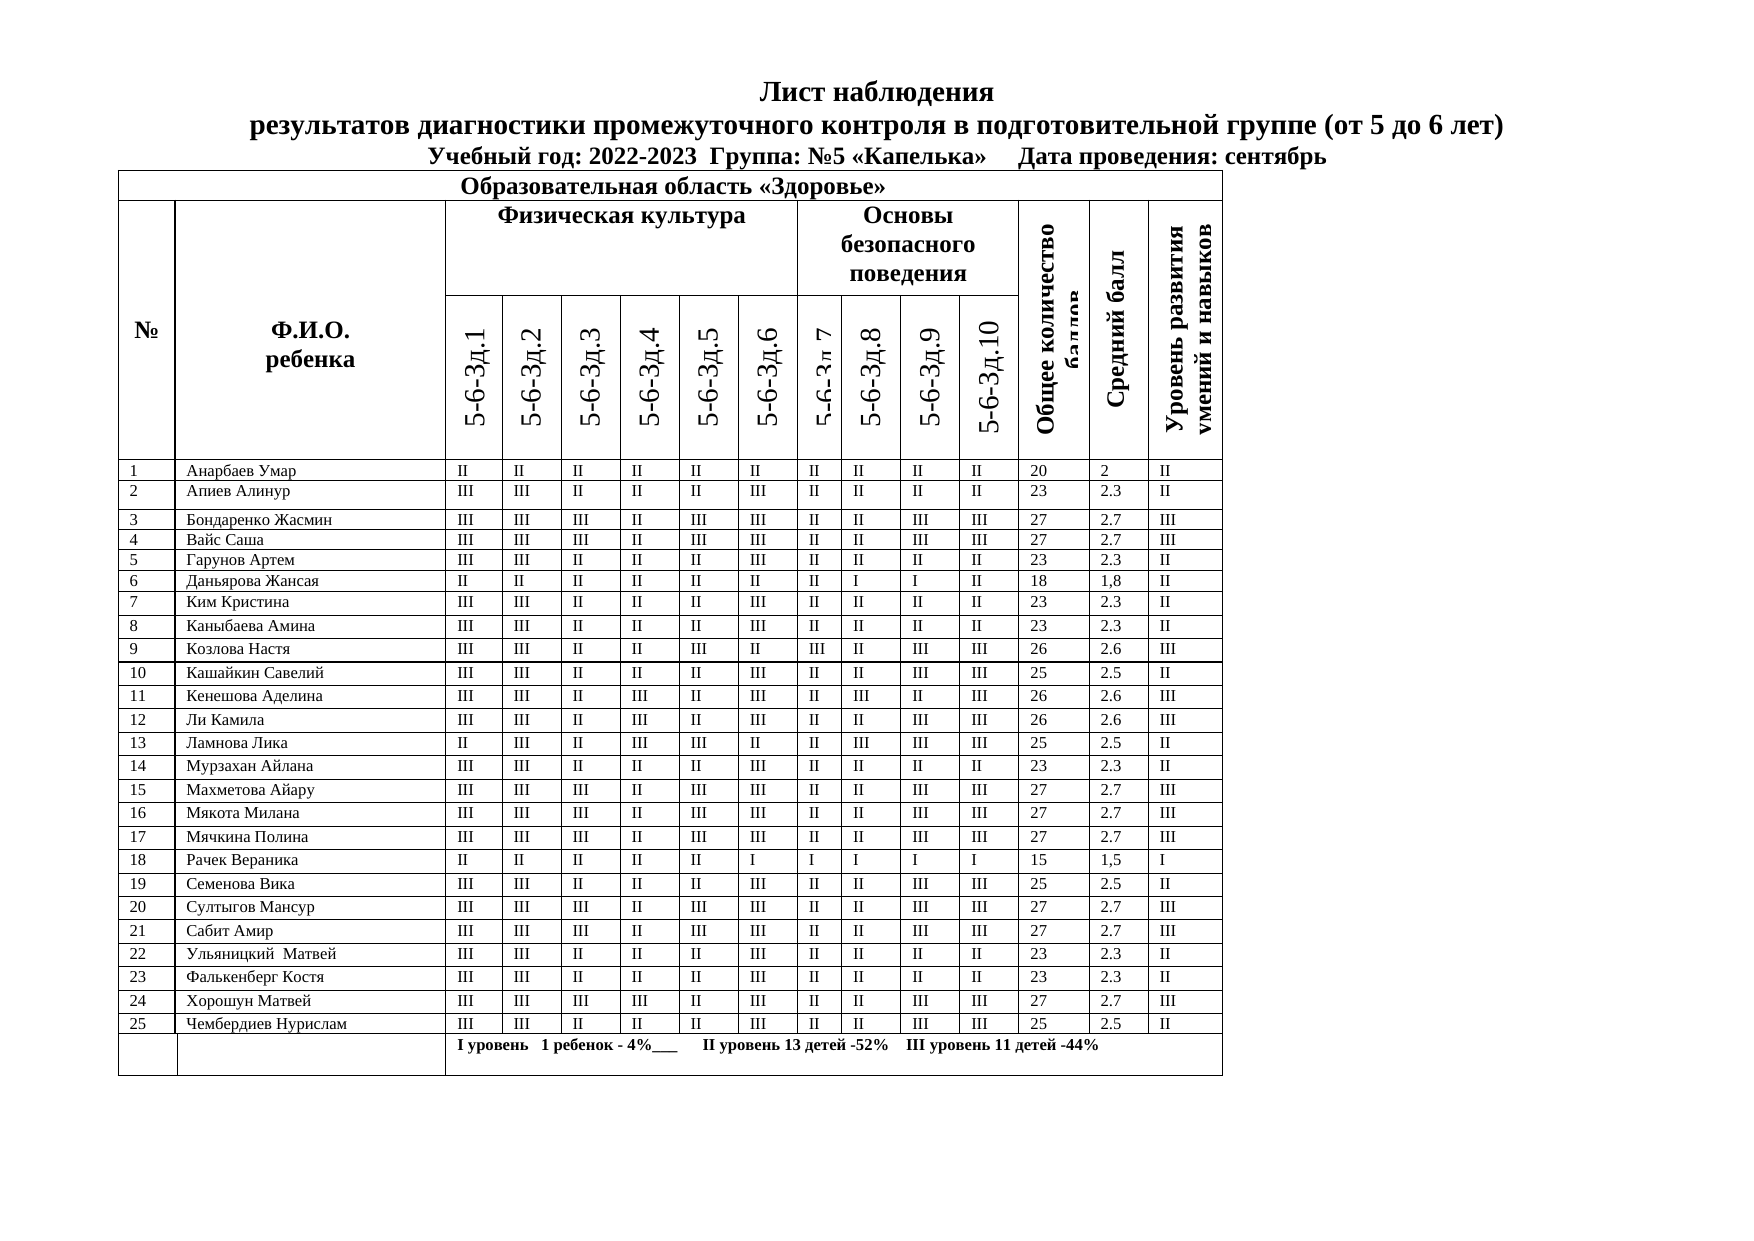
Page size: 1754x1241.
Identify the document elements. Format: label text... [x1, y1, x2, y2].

table_cell II [842, 709, 900, 732]
table_cell II [842, 827, 900, 849]
table_cell III [1149, 803, 1222, 826]
table_cell II [680, 991, 738, 1013]
table_cell II [621, 571, 679, 591]
table_cell II [446, 850, 502, 872]
table_cell II [680, 1014, 738, 1033]
table_cell III [446, 686, 502, 708]
table_cell 9 [119, 639, 174, 661]
table_cell II [503, 850, 561, 872]
table_cell II [798, 686, 841, 708]
table_cell Сабит Амир [176, 920, 445, 943]
table_cell II [842, 897, 900, 919]
table_cell 2.3 [1090, 592, 1148, 614]
table_cell 27 [1019, 803, 1089, 826]
table_cell III [503, 733, 561, 755]
table_cell 26 [1019, 639, 1089, 661]
table_cell II [739, 639, 797, 661]
table_cell II [901, 686, 959, 708]
table_cell 2.7 [1090, 510, 1148, 529]
table_cell 5-6-Зд.3 [562, 296, 620, 459]
table_cell 25 [1019, 663, 1089, 685]
table_cell II [680, 709, 738, 732]
table_cell II [842, 1014, 900, 1033]
table_cell II [621, 663, 679, 685]
table_cell III [901, 803, 959, 826]
table_cell 5-6-Зд.5 [680, 296, 738, 459]
table_cell II [798, 874, 841, 896]
table_cell II [680, 592, 738, 614]
table_cell 26 [1019, 686, 1089, 708]
table_cell 2 [119, 481, 174, 509]
table_cell III [960, 733, 1018, 755]
table_cell II [562, 874, 620, 896]
table_cell II [798, 967, 841, 989]
table_cell III [1149, 530, 1222, 549]
table_cell III [960, 897, 1018, 919]
table_cell III [739, 709, 797, 732]
table_cell III [680, 733, 738, 755]
table_cell 27 [1019, 827, 1089, 849]
table_cell I [842, 571, 900, 591]
table_cell III [739, 991, 797, 1013]
table_cell III [739, 550, 797, 570]
table_cell 25 [1019, 874, 1089, 896]
table_cell III [562, 530, 620, 549]
table_cell 15 [1019, 850, 1089, 872]
table_cell III [446, 991, 502, 1013]
table_cell 25 [119, 1014, 174, 1033]
table_cell II [680, 460, 738, 479]
table_cell III [446, 897, 502, 919]
table_cell II [960, 756, 1018, 779]
table_cell III [503, 709, 561, 732]
table_cell II [680, 944, 738, 966]
table_cell II [562, 550, 620, 570]
table_cell 2.3 [1090, 944, 1148, 966]
table_cell III [739, 530, 797, 549]
table_cell II [842, 803, 900, 826]
table_cell II [680, 616, 738, 638]
table_cell Анарбаев Умар [176, 460, 445, 479]
table_cell 2.5 [1090, 733, 1148, 755]
table_cell III [1149, 920, 1222, 943]
table_cell II [798, 897, 841, 919]
table_cell II [562, 709, 620, 732]
table_cell II [798, 592, 841, 614]
table_cell Рачек Вераника [176, 850, 445, 872]
table_cell II [901, 616, 959, 638]
table_cell II [842, 550, 900, 570]
table_cell II [562, 756, 620, 779]
table_cell II [798, 780, 841, 802]
table_cell 17 [119, 827, 174, 849]
table_cell III [446, 756, 502, 779]
table_cell 27 [1019, 510, 1089, 529]
table_cell Гарунов Артем [176, 550, 445, 570]
table_cell 16 [119, 803, 174, 826]
table_cell 1,5 [1090, 850, 1148, 872]
table_cell III [446, 709, 502, 732]
table_cell 6 [119, 571, 174, 591]
text результатов диагностики промежуточного контроля в подготовительной группе (от 5 до 6 лет) [118, 107, 1636, 141]
table_cell Чембердиев Нурислам [176, 1014, 445, 1033]
table_cell II [680, 481, 738, 509]
table_cell II [680, 571, 738, 591]
table_cell III [739, 874, 797, 896]
table_cell III [1149, 686, 1222, 708]
table_cell Ф.И.О. ребенка [176, 201, 445, 459]
table_cell Уровень развития умений и навыков [1149, 201, 1222, 459]
table_cell II [621, 967, 679, 989]
table_cell 27 [1019, 780, 1089, 802]
table_cell III [739, 616, 797, 638]
table_cell II [842, 991, 900, 1013]
table_cell II [842, 874, 900, 896]
table_cell 20 [119, 897, 174, 919]
table_cell I [798, 850, 841, 872]
table_cell III [1149, 709, 1222, 732]
table_cell III [739, 1014, 797, 1033]
table_cell II [562, 733, 620, 755]
table_cell II [798, 530, 841, 549]
table_cell II [901, 756, 959, 779]
table_cell II [680, 756, 738, 779]
table_cell III [739, 481, 797, 509]
table_cell II [562, 967, 620, 989]
table_cell III [680, 780, 738, 802]
table_cell III [446, 592, 502, 614]
table_cell I [901, 571, 959, 591]
table_cell 2.5 [1090, 663, 1148, 685]
table_cell II [621, 1014, 679, 1033]
table_cell Козлова Настя [176, 639, 445, 661]
table_cell 23 [1019, 592, 1089, 614]
table_cell II [798, 920, 841, 943]
table_cell 2.3 [1090, 481, 1148, 509]
table_cell Физическая культура [446, 201, 797, 295]
table_cell 15 [119, 780, 174, 802]
table_cell II [503, 460, 561, 479]
table_cell II [503, 571, 561, 591]
table_cell 2.6 [1090, 639, 1148, 661]
table_cell III [739, 510, 797, 529]
table_cell 2.5 [1090, 874, 1148, 896]
table_cell II [1149, 663, 1222, 685]
table_cell II [901, 944, 959, 966]
table_cell III [960, 827, 1018, 849]
table_cell 25 [1019, 733, 1089, 755]
table_cell III [739, 686, 797, 708]
table_cell Фалькенберг Костя [176, 967, 445, 989]
table_cell II [562, 1014, 620, 1033]
table_cell 2.7 [1090, 530, 1148, 549]
table_cell 18 [1019, 571, 1089, 591]
table_cell II [621, 850, 679, 872]
table_cell 2.3 [1090, 756, 1148, 779]
table_cell III [960, 1014, 1018, 1033]
table_cell 5-6-Зд.1 [446, 296, 502, 459]
table_cell Мячкина Полина [176, 827, 445, 849]
table_cell III [503, 991, 561, 1013]
table_cell II [842, 510, 900, 529]
table_cell II [842, 920, 900, 943]
table_cell 27 [1019, 897, 1089, 919]
table_cell III [562, 510, 620, 529]
table_cell II [621, 639, 679, 661]
table_cell Мурзахан Айлана [176, 756, 445, 779]
table_cell III [960, 991, 1018, 1013]
table_cell III [503, 686, 561, 708]
table_cell 2.7 [1090, 920, 1148, 943]
table_cell Мякота Милана [176, 803, 445, 826]
table_cell II [960, 592, 1018, 614]
table_cell III [901, 530, 959, 549]
table_cell 27 [1019, 991, 1089, 1013]
table_cell II [621, 780, 679, 802]
table_cell II [842, 592, 900, 614]
table_cell III [503, 639, 561, 661]
table_cell III [901, 663, 959, 685]
table_cell II [680, 550, 738, 570]
table_cell № [119, 201, 174, 459]
table_cell II [562, 571, 620, 591]
table_cell 23 [1019, 616, 1089, 638]
table_cell III [739, 663, 797, 685]
table_cell III [739, 944, 797, 966]
table_cell II [562, 944, 620, 966]
table_cell II [798, 481, 841, 509]
table_cell II [621, 550, 679, 570]
table_cell II [739, 460, 797, 479]
table_cell 2.6 [1090, 686, 1148, 708]
table_cell II [901, 481, 959, 509]
table_cell 23 [1019, 481, 1089, 509]
table_cell III [739, 780, 797, 802]
table_cell 8 [119, 616, 174, 638]
table_cell III [901, 920, 959, 943]
table_cell III [446, 663, 502, 685]
text Учебный год: 2022-2023 Группа: №5 «Капелька» Дата проведения: сентябрь [118, 141, 1636, 170]
table_cell 27 [1019, 530, 1089, 549]
table_cell III [901, 897, 959, 919]
table_cell II [842, 481, 900, 509]
table_cell III [798, 639, 841, 661]
table_cell Хорошун Матвей [176, 991, 445, 1013]
table_cell Общее количество баллов [1019, 201, 1089, 459]
table_cell II [1149, 571, 1222, 591]
table_cell II [680, 663, 738, 685]
table_cell II [842, 663, 900, 685]
table_cell III [503, 756, 561, 779]
table_cell II [798, 1014, 841, 1033]
table_cell 10 [119, 663, 174, 685]
table_cell II [621, 616, 679, 638]
table_cell II [562, 592, 620, 614]
table_cell III [901, 709, 959, 732]
table_cell II [901, 550, 959, 570]
table_cell I [842, 850, 900, 872]
table_cell II [621, 874, 679, 896]
table_cell II [1149, 967, 1222, 989]
table_cell III [503, 481, 561, 509]
table_cell 11 [119, 686, 174, 708]
table_cell 5 [119, 550, 174, 570]
table_cell II [960, 616, 1018, 638]
table_cell III [739, 897, 797, 919]
table_cell II [798, 510, 841, 529]
table_cell II [842, 616, 900, 638]
table_cell III [446, 639, 502, 661]
table_cell III [503, 530, 561, 549]
table_cell III [621, 709, 679, 732]
table_cell 12 [119, 709, 174, 732]
table_cell II [842, 780, 900, 802]
table_cell 3 [119, 510, 174, 529]
table_cell Даньярова Жансая [176, 571, 445, 591]
table_cell II [621, 510, 679, 529]
table_cell II [562, 460, 620, 479]
table_cell II [798, 571, 841, 591]
table_cell II [960, 481, 1018, 509]
table_cell III [842, 733, 900, 755]
table_cell II [960, 571, 1018, 591]
table_cell III [503, 1014, 561, 1033]
table_cell II [842, 967, 900, 989]
table_cell II [562, 639, 620, 661]
table_cell 5-6-Зд.2 [503, 296, 561, 459]
table_cell II [798, 709, 841, 732]
table_cell 2 [1090, 460, 1148, 479]
table_cell 2.3 [1090, 616, 1148, 638]
table_cell III [1149, 510, 1222, 529]
table_cell I [1149, 850, 1222, 872]
table_cell III [960, 874, 1018, 896]
table_cell III [446, 803, 502, 826]
table_cell III [446, 481, 502, 509]
table_cell II [901, 592, 959, 614]
table_cell 2.7 [1090, 897, 1148, 919]
table_cell II [1149, 460, 1222, 479]
table_cell III [562, 803, 620, 826]
table_cell II [1149, 733, 1222, 755]
table_cell 5-6-Зд.7 [798, 296, 841, 459]
table_cell II [901, 460, 959, 479]
table_cell Основы безопасного поведения [798, 201, 1018, 295]
table_cell Ли Камила [176, 709, 445, 732]
table_cell III [503, 967, 561, 989]
table_cell III [446, 944, 502, 966]
table_cell Кенешова Аделина [176, 686, 445, 708]
table_cell III [739, 967, 797, 989]
table_cell III [621, 733, 679, 755]
table_cell II [446, 733, 502, 755]
table_cell II [1149, 481, 1222, 509]
table_cell II [621, 460, 679, 479]
table_cell II [1149, 592, 1222, 614]
table_cell III [901, 874, 959, 896]
table_cell 5-6-Зд.10 [960, 296, 1018, 459]
table_cell II [842, 756, 900, 779]
table_cell III [901, 510, 959, 529]
table_cell II [798, 803, 841, 826]
table_cell III [1149, 897, 1222, 919]
table_cell Махметова Айару [176, 780, 445, 802]
table_cell II [621, 530, 679, 549]
table_cell III [503, 920, 561, 943]
table_cell Бондаренко Жасмин [176, 510, 445, 529]
table_cell II [798, 756, 841, 779]
table_cell III [739, 756, 797, 779]
table_cell III [503, 780, 561, 802]
table_cell II [1149, 550, 1222, 570]
table_cell 4 [119, 530, 174, 549]
table_cell 5-6-Зд.8 [842, 296, 900, 459]
table_cell II [960, 944, 1018, 966]
table_cell II [562, 481, 620, 509]
table_cell II [446, 571, 502, 591]
table_cell 23 [1019, 944, 1089, 966]
table_cell II [842, 460, 900, 479]
table_cell III [901, 991, 959, 1013]
table_cell II [960, 460, 1018, 479]
table_cell III [960, 920, 1018, 943]
table_cell II [798, 733, 841, 755]
table_cell III [562, 827, 620, 849]
table_cell III [446, 530, 502, 549]
table_cell 1,8 [1090, 571, 1148, 591]
table_cell III [960, 709, 1018, 732]
table_cell III [901, 1014, 959, 1033]
table_cell II [446, 460, 502, 479]
table_cell III [503, 616, 561, 638]
table_cell II [562, 616, 620, 638]
table_cell III [680, 897, 738, 919]
table_cell III [503, 803, 561, 826]
table_cell 21 [119, 920, 174, 943]
table_cell II [562, 850, 620, 872]
table_cell II [621, 827, 679, 849]
table_cell 2.3 [1090, 550, 1148, 570]
table_cell II [842, 530, 900, 549]
table_cell 1 [119, 460, 174, 479]
table_cell III [446, 550, 502, 570]
table_cell Ким Кристина [176, 592, 445, 614]
table_cell Султыгов Мансур [176, 897, 445, 919]
table_cell 5-6-Зд.6 [739, 296, 797, 459]
table_cell 7 [119, 592, 174, 614]
table_cell II [1149, 1014, 1222, 1033]
table_cell III [1149, 639, 1222, 661]
table_cell III [680, 827, 738, 849]
table_cell Ламнова Лика [176, 733, 445, 755]
table_cell II [739, 733, 797, 755]
table_cell 13 [119, 733, 174, 755]
table_cell III [446, 510, 502, 529]
table_cell II [621, 897, 679, 919]
table_header Образовательная область «Здоровье» [119, 171, 1222, 199]
table_cell III [446, 874, 502, 896]
table_cell III [446, 616, 502, 638]
table_cell II [798, 460, 841, 479]
table_cell II [960, 967, 1018, 989]
table_cell II [960, 550, 1018, 570]
table_cell III [901, 639, 959, 661]
table_cell III [960, 530, 1018, 549]
table_cell 2.5 [1090, 1014, 1148, 1033]
table_cell II [901, 967, 959, 989]
table_cell II [562, 686, 620, 708]
table_cell III [503, 510, 561, 529]
table_cell II [680, 850, 738, 872]
table_cell II [621, 756, 679, 779]
table_cell III [960, 780, 1018, 802]
table_cell III [960, 803, 1018, 826]
table_cell I уровень 1 ребенок - 4%___ II уровень 13 детей -52% III уровень 11 детей -44% [446, 1034, 1222, 1075]
table_cell III [739, 920, 797, 943]
table_cell II [798, 991, 841, 1013]
table_cell III [503, 663, 561, 685]
table_cell III [446, 1014, 502, 1033]
table_cell III [960, 510, 1018, 529]
table_cell III [901, 780, 959, 802]
table_cell 26 [1019, 709, 1089, 732]
table_cell 25 [1019, 1014, 1089, 1033]
table_cell II [621, 481, 679, 509]
table_cell I [901, 850, 959, 872]
table_cell III [562, 920, 620, 943]
table_cell II [842, 639, 900, 661]
table_cell II [798, 550, 841, 570]
table_cell 23 [1019, 967, 1089, 989]
table_cell II [842, 944, 900, 966]
table_cell III [562, 991, 620, 1013]
table_cell III [446, 920, 502, 943]
table_cell II [798, 616, 841, 638]
table_cell II [1149, 616, 1222, 638]
table_cell 23 [1019, 756, 1089, 779]
table_cell 5-6-Зд.9 [901, 296, 959, 459]
table_cell Кашайкин Савелий [176, 663, 445, 685]
table_cell III [503, 944, 561, 966]
table_cell III [739, 592, 797, 614]
table_cell 20 [1019, 460, 1089, 479]
table_cell III [680, 803, 738, 826]
table_cell 2.6 [1090, 709, 1148, 732]
table_cell III [739, 827, 797, 849]
table_cell III [446, 827, 502, 849]
table_cell I [739, 850, 797, 872]
table_cell Семенова Вика [176, 874, 445, 896]
table_cell III [562, 897, 620, 919]
table_cell I [960, 850, 1018, 872]
table_cell II [621, 803, 679, 826]
table_cell II [798, 663, 841, 685]
table_cell Ульяницкий Матвей [176, 944, 445, 966]
table_cell III [503, 874, 561, 896]
table_cell III [739, 803, 797, 826]
table_cell III [960, 663, 1018, 685]
table_cell II [798, 944, 841, 966]
table_cell 23 [119, 967, 174, 989]
text Лист наблюдения [118, 74, 1636, 107]
table_cell III [503, 897, 561, 919]
table_cell II [680, 874, 738, 896]
table_cell 2.7 [1090, 991, 1148, 1013]
table_cell III [503, 592, 561, 614]
table_cell 2.3 [1090, 967, 1148, 989]
table_cell II [1149, 874, 1222, 896]
table_cell 24 [119, 991, 174, 1013]
table_cell III [446, 780, 502, 802]
table_cell III [960, 639, 1018, 661]
table_cell II [680, 967, 738, 989]
table_cell 19 [119, 874, 174, 896]
table_cell III [680, 510, 738, 529]
table_cell II [621, 920, 679, 943]
table_cell III [446, 967, 502, 989]
table_cell 2.7 [1090, 780, 1148, 802]
table_cell II [621, 592, 679, 614]
table_cell 27 [1019, 920, 1089, 943]
table_cell III [960, 686, 1018, 708]
table_cell III [901, 827, 959, 849]
table_cell 2.7 [1090, 803, 1148, 826]
table_cell III [621, 991, 679, 1013]
table_cell II [798, 827, 841, 849]
table_cell III [680, 530, 738, 549]
table_cell III [1149, 991, 1222, 1013]
table_cell II [1149, 944, 1222, 966]
table_cell III [562, 780, 620, 802]
table_cell 14 [119, 756, 174, 779]
table_cell 23 [1019, 550, 1089, 570]
table_cell II [621, 944, 679, 966]
table_cell III [680, 920, 738, 943]
table_cell 2.7 [1090, 827, 1148, 849]
table_cell 5-6-Зд.4 [621, 296, 679, 459]
table_cell III [503, 550, 561, 570]
table_cell II [562, 663, 620, 685]
table_cell III [503, 827, 561, 849]
table_cell Апиев Алинур [176, 481, 445, 509]
table_cell 18 [119, 850, 174, 872]
table_cell Каныбаева Амина [176, 616, 445, 638]
table_cell II [739, 571, 797, 591]
table_cell II [680, 686, 738, 708]
table_cell Средний балл [1090, 201, 1148, 459]
table_cell III [842, 686, 900, 708]
table_cell [119, 1034, 177, 1075]
table_cell Вайс Саша [176, 530, 445, 549]
table_cell III [621, 686, 679, 708]
table_cell II [1149, 756, 1222, 779]
table_cell [178, 1034, 445, 1075]
table_cell III [1149, 780, 1222, 802]
table_cell III [901, 733, 959, 755]
table_cell III [680, 639, 738, 661]
table_cell III [1149, 827, 1222, 849]
table_cell 22 [119, 944, 174, 966]
